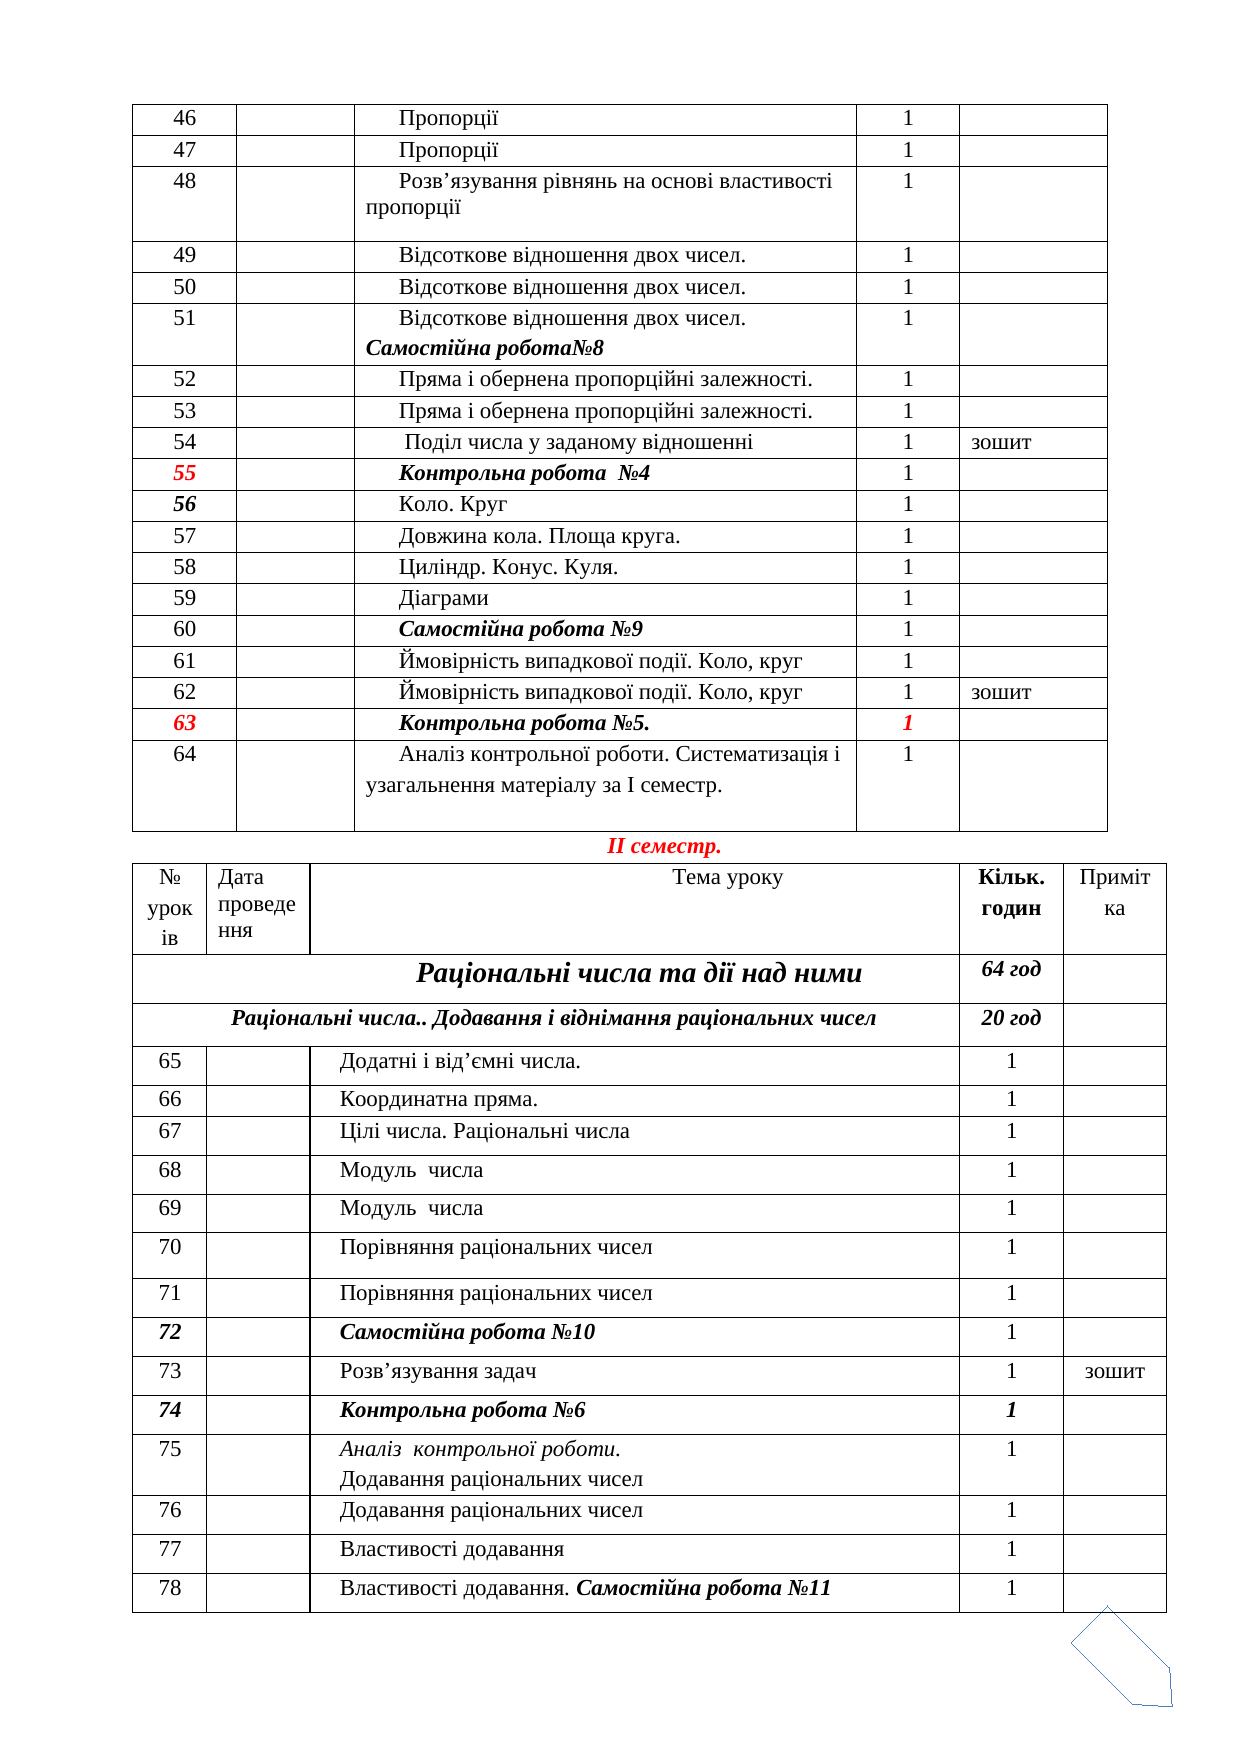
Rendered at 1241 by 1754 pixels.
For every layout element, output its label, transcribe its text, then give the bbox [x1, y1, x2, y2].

table_cell [1064, 1279, 1166, 1317]
table_cell Модуль числа [311, 1195, 959, 1232]
table_cell 53 [133, 397, 236, 427]
table_cell 51 [133, 304, 236, 364]
table_cell [960, 242, 1107, 272]
table_cell [237, 428, 354, 458]
table_cell [207, 1233, 309, 1278]
table_cell 1 [857, 242, 959, 272]
table_cell Пряма і обернена пропорційні залежності. [355, 397, 856, 427]
table_cell [960, 491, 1107, 521]
table_cell [960, 273, 1107, 303]
table_cell [1064, 1435, 1166, 1495]
table_cell 1 [857, 273, 959, 303]
table_cell 73 [133, 1357, 206, 1395]
table_cell 1 [960, 1435, 1063, 1495]
table_cell 58 [133, 553, 236, 583]
table_cell [960, 741, 1107, 831]
table_cell [207, 1117, 309, 1154]
table_cell 46 [133, 105, 236, 135]
table_cell [960, 397, 1107, 427]
table_cell Діаграми [355, 584, 856, 614]
table_cell Коло. Круг [355, 491, 856, 521]
table_cell [237, 304, 354, 364]
table_cell Відсоткове відношення двох чисел. Самостійна робота№8 [355, 304, 856, 364]
table_cell 1 [857, 709, 959, 739]
table_cell [207, 1195, 309, 1232]
table_cell Аналіз контрольної роботи. Додавання раціональних чисел [311, 1435, 959, 1495]
table_cell 1 [857, 553, 959, 583]
table_cell 60 [133, 616, 236, 646]
table_cell Пропорції [355, 105, 856, 135]
table_cell 68 [133, 1156, 206, 1193]
table_cell [1064, 1156, 1166, 1193]
table_cell Властивості додавання. Самостійна робота №11 [311, 1574, 959, 1612]
table_header Дата проведення [207, 864, 309, 954]
table_cell [207, 1396, 309, 1434]
table_cell [1064, 1086, 1166, 1116]
table_cell 1 [960, 1396, 1063, 1434]
table_cell Ймовірність випадкової події. Коло, круг [355, 678, 856, 708]
table_cell 1 [857, 459, 959, 489]
table_cell 1 [960, 1086, 1063, 1116]
table_cell [1064, 1233, 1166, 1278]
table_cell 1 [960, 1047, 1063, 1084]
table_cell 54 [133, 428, 236, 458]
table_cell 56 [133, 491, 236, 521]
table_cell 1 [960, 1117, 1063, 1154]
table_cell 1 [857, 741, 959, 831]
table_cell [960, 136, 1107, 166]
table_cell 1 [960, 1156, 1063, 1193]
table_cell [1064, 1004, 1166, 1046]
table_cell [237, 678, 354, 708]
table_cell 1 [960, 1535, 1063, 1573]
table_cell Відсоткове відношення двох чисел. [355, 242, 856, 272]
table_cell [207, 1047, 309, 1084]
table_cell [237, 397, 354, 427]
table_cell [960, 459, 1107, 489]
table_cell [1064, 1396, 1166, 1434]
table_cell 1 [857, 105, 959, 135]
table_cell 1 [857, 491, 959, 521]
table_cell Контрольна робота №5. [355, 709, 856, 739]
table_cell [237, 105, 354, 135]
table_cell Довжина кола. Площа круга. [355, 522, 856, 552]
table_cell Контрольна робота №4 [355, 459, 856, 489]
table_cell [1064, 1574, 1166, 1612]
table_cell 64 [133, 741, 236, 831]
table_cell 65 [133, 1047, 206, 1084]
table_cell 77 [133, 1535, 206, 1573]
table_cell [960, 647, 1107, 677]
table_cell 1 [960, 1279, 1063, 1317]
table_cell [1064, 1117, 1166, 1154]
table_cell 72 [133, 1318, 206, 1356]
table_cell [207, 1279, 309, 1317]
table_cell [237, 647, 354, 677]
table_cell 57 [133, 522, 236, 552]
table_cell [1064, 955, 1166, 1003]
table_cell Пропорції [355, 136, 856, 166]
table_cell Порівняння раціональних чисел [311, 1279, 959, 1317]
table_cell [1064, 1535, 1166, 1573]
table_cell 75 [133, 1435, 206, 1495]
table_cell [237, 553, 354, 583]
table_cell [960, 304, 1107, 364]
table_cell Поділ числа у заданому відношенні [355, 428, 856, 458]
table_cell 1 [857, 584, 959, 614]
table_cell [960, 553, 1107, 583]
table_cell Додатні і від’ємні числа. [311, 1047, 959, 1084]
table_cell зошит [960, 678, 1107, 708]
table_cell 1 [857, 647, 959, 677]
table_cell [237, 522, 354, 552]
table_cell [1064, 1318, 1166, 1356]
table_cell 1 [857, 397, 959, 427]
table_cell [237, 273, 354, 303]
table_cell [237, 741, 354, 831]
table_cell Розв’язування рівнянь на основі властивості пропорції [355, 167, 856, 241]
table_cell Відсоткове відношення двох чисел. [355, 273, 856, 303]
table_cell [207, 1535, 309, 1573]
table_cell 50 [133, 273, 236, 303]
table_cell 76 [133, 1496, 206, 1534]
table_cell 49 [133, 242, 236, 272]
table_cell 61 [133, 647, 236, 677]
table_cell [237, 242, 354, 272]
table_cell [237, 709, 354, 739]
table_cell [960, 616, 1107, 646]
table_cell 1 [960, 1318, 1063, 1356]
table_cell зошит [960, 428, 1107, 458]
table_cell [207, 1574, 309, 1612]
table_cell 1 [857, 428, 959, 458]
table_cell Пряма і обернена пропорційні залежності. [355, 366, 856, 396]
table_cell [207, 1357, 309, 1395]
table_cell 62 [133, 678, 236, 708]
table_cell 52 [133, 366, 236, 396]
table_cell 55 [133, 459, 236, 489]
table_cell [207, 1086, 309, 1116]
table_cell [237, 491, 354, 521]
table_cell Властивості додавання [311, 1535, 959, 1573]
table_cell Додавання раціональних чисел [311, 1496, 959, 1534]
table_cell 1 [960, 1574, 1063, 1612]
table_cell 1 [857, 304, 959, 364]
table_cell Порівняння раціональних чисел [311, 1233, 959, 1278]
table_cell 47 [133, 136, 236, 166]
table_cell 59 [133, 584, 236, 614]
table_cell [960, 366, 1107, 396]
table_cell Самостійна робота №9 [355, 616, 856, 646]
table_cell 1 [857, 522, 959, 552]
table_header Тема уроку [311, 864, 959, 954]
table_cell 1 [857, 167, 959, 241]
table_cell 1 [857, 616, 959, 646]
table_cell Контрольна робота №6 [311, 1396, 959, 1434]
table_cell 1 [960, 1496, 1063, 1534]
table_cell Цілі числа. Раціональні числа [311, 1117, 959, 1154]
table_cell [237, 136, 354, 166]
table_cell 1 [960, 1195, 1063, 1232]
table_cell [207, 1318, 309, 1356]
table_cell 1 [857, 678, 959, 708]
table_cell 63 [133, 709, 236, 739]
table_cell 70 [133, 1233, 206, 1278]
table_cell [237, 459, 354, 489]
table_cell [1064, 1047, 1166, 1084]
table_cell Модуль числа [311, 1156, 959, 1193]
table_cell 74 [133, 1396, 206, 1434]
table_cell 78 [133, 1574, 206, 1612]
table_cell [237, 616, 354, 646]
table_cell Самостійна робота №10 [311, 1318, 959, 1356]
table_cell 1 [857, 136, 959, 166]
table_cell [207, 1435, 309, 1495]
table_cell [1064, 1195, 1166, 1232]
table_cell 1 [960, 1233, 1063, 1278]
table_cell 48 [133, 167, 236, 241]
table_cell 67 [133, 1117, 206, 1154]
table_cell Аналіз контрольної роботи. Систематизація і узагальнення матеріалу за І семестр. [355, 741, 856, 831]
table_cell 69 [133, 1195, 206, 1232]
table_cell Циліндр. Конус. Куля. [355, 553, 856, 583]
table_cell [960, 167, 1107, 241]
table_cell [237, 584, 354, 614]
table_cell Ймовірність випадкової події. Коло, круг [355, 647, 856, 677]
table_header Примітка [1064, 864, 1166, 954]
table_cell [960, 522, 1107, 552]
table_cell [960, 709, 1107, 739]
table_cell [960, 105, 1107, 135]
table_header Кільк. годин [960, 864, 1063, 954]
table_cell 71 [133, 1279, 206, 1317]
table_cell [207, 1496, 309, 1534]
table_cell Розв’язування задач [311, 1357, 959, 1395]
table_cell [237, 366, 354, 396]
table_cell [207, 1156, 309, 1193]
table_cell Координатна пряма. [311, 1086, 959, 1116]
table_cell [1064, 1496, 1166, 1534]
table_cell зошит [1064, 1357, 1166, 1395]
table_cell 20 год [960, 1004, 1063, 1046]
table_header № уроків [133, 864, 206, 954]
table_cell 1 [960, 1357, 1063, 1395]
table_cell 66 [133, 1086, 206, 1116]
table_cell [237, 167, 354, 241]
table_cell Раціональні числа.. Додавання і віднімання раціональних чисел [133, 1004, 959, 1046]
table_cell Раціональні числа та дії над ними [133, 955, 959, 1003]
table_cell [960, 584, 1107, 614]
text ІІ семестр. [177, 832, 1152, 858]
table_cell 1 [857, 366, 959, 396]
table_cell 64 год [960, 955, 1063, 1003]
